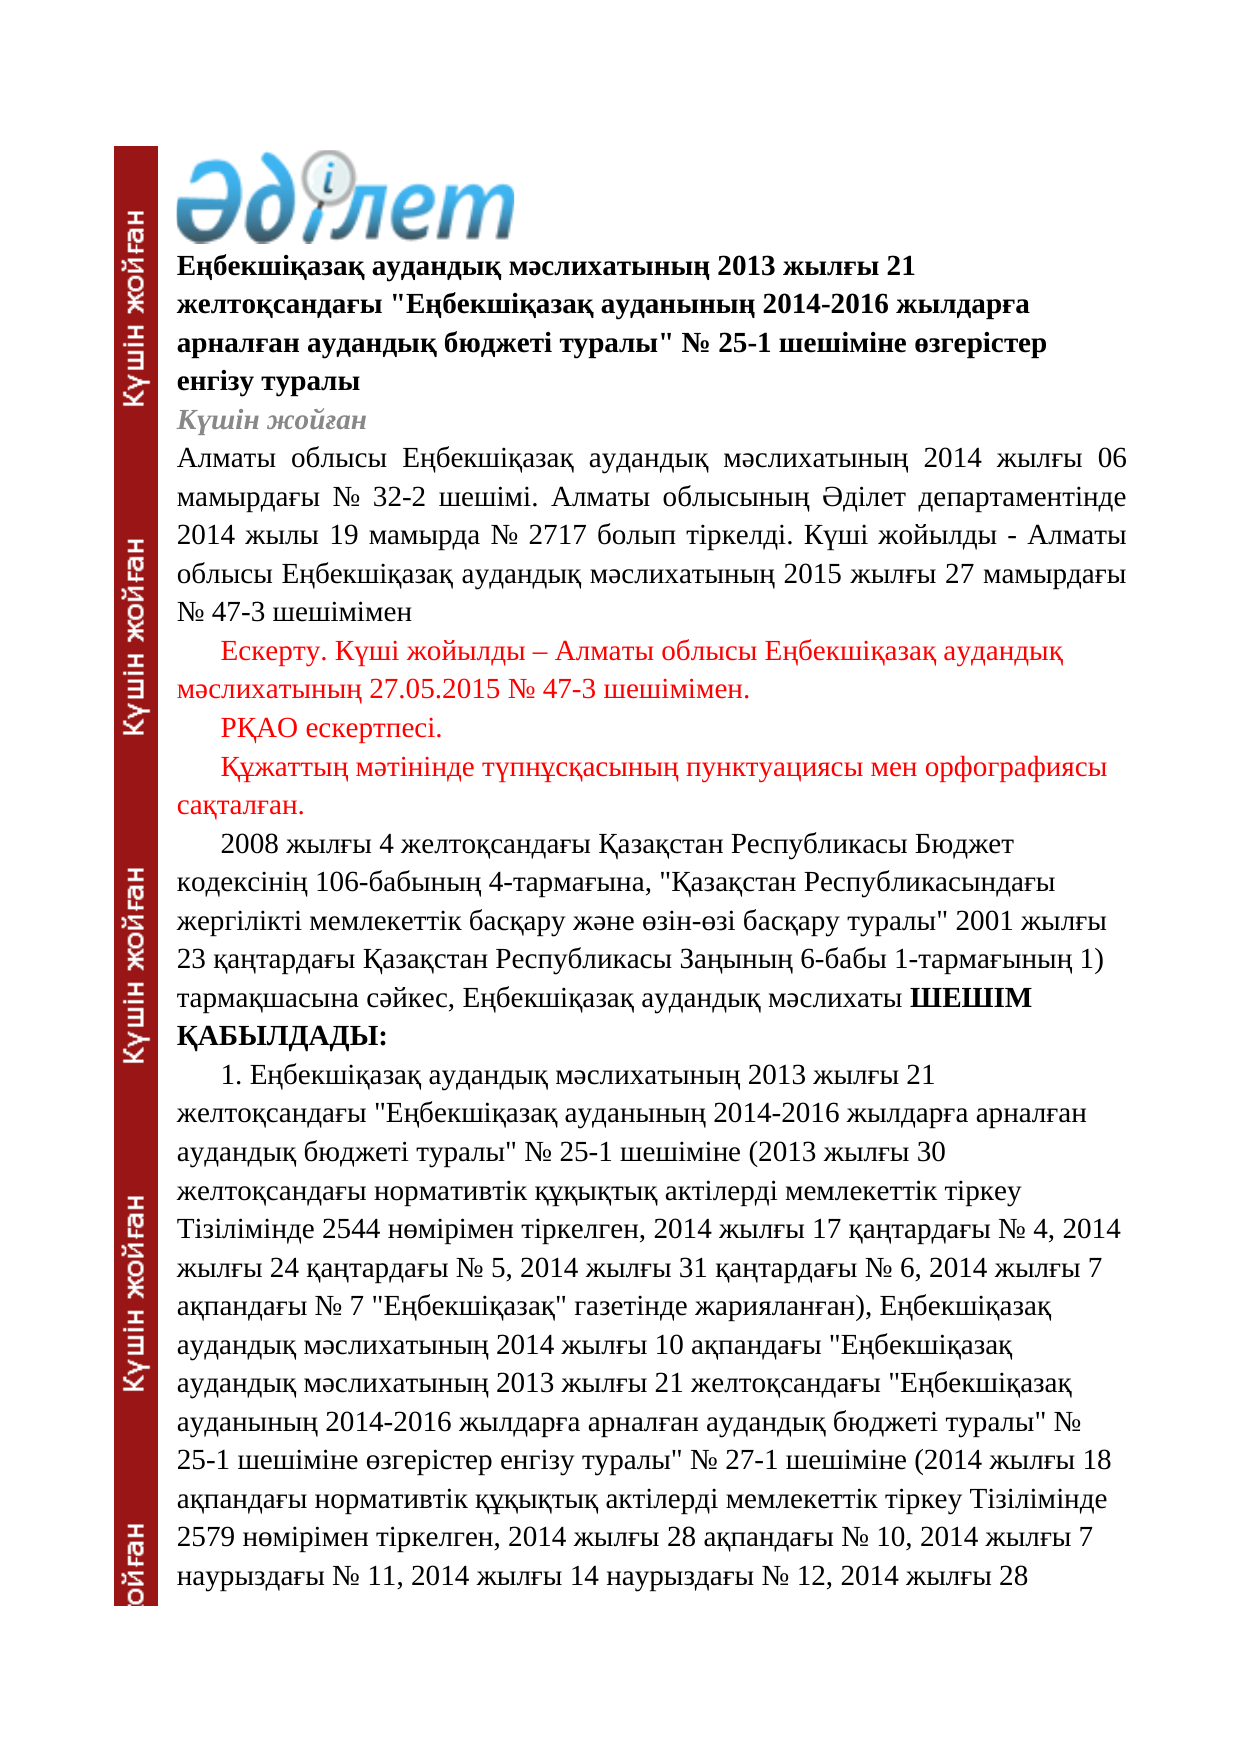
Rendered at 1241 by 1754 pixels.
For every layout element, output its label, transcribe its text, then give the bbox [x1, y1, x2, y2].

picture [114, 146, 158, 248]
picture [114, 435, 158, 440]
text Еңбекшіқазақ аудандық мәслихатының 2013 жылғы 21 желтоқсандағы "Еңбекшіқазақ ауданының 2014-2016 жылдарға арналған аудандық бюджеті туралы" № 25-1 шешіміне өзгерістер енгізу туралы [112, 248, 1128, 397]
picture [114, 1592, 158, 1606]
text Күшін жойған [112, 402, 1128, 435]
text Алматы облысы Еңбекшіқазақ аудандық мәслихатының 2014 жылғы 06 мамырдағы № 32-2 шешімі. Алматы облысының Әділет департаментінде 2014 жылы 19 мамырда № 2717 болып тіркелді. Күші жойылды - Алматы облысы Еңбекшіқазақ аудандық мәслихатының 2015 жылғы 27 мамырдағы № 47-3 шешімімен [112, 440, 1128, 628]
picture [176, 150, 515, 244]
picture [114, 397, 158, 402]
picture [114, 628, 158, 633]
